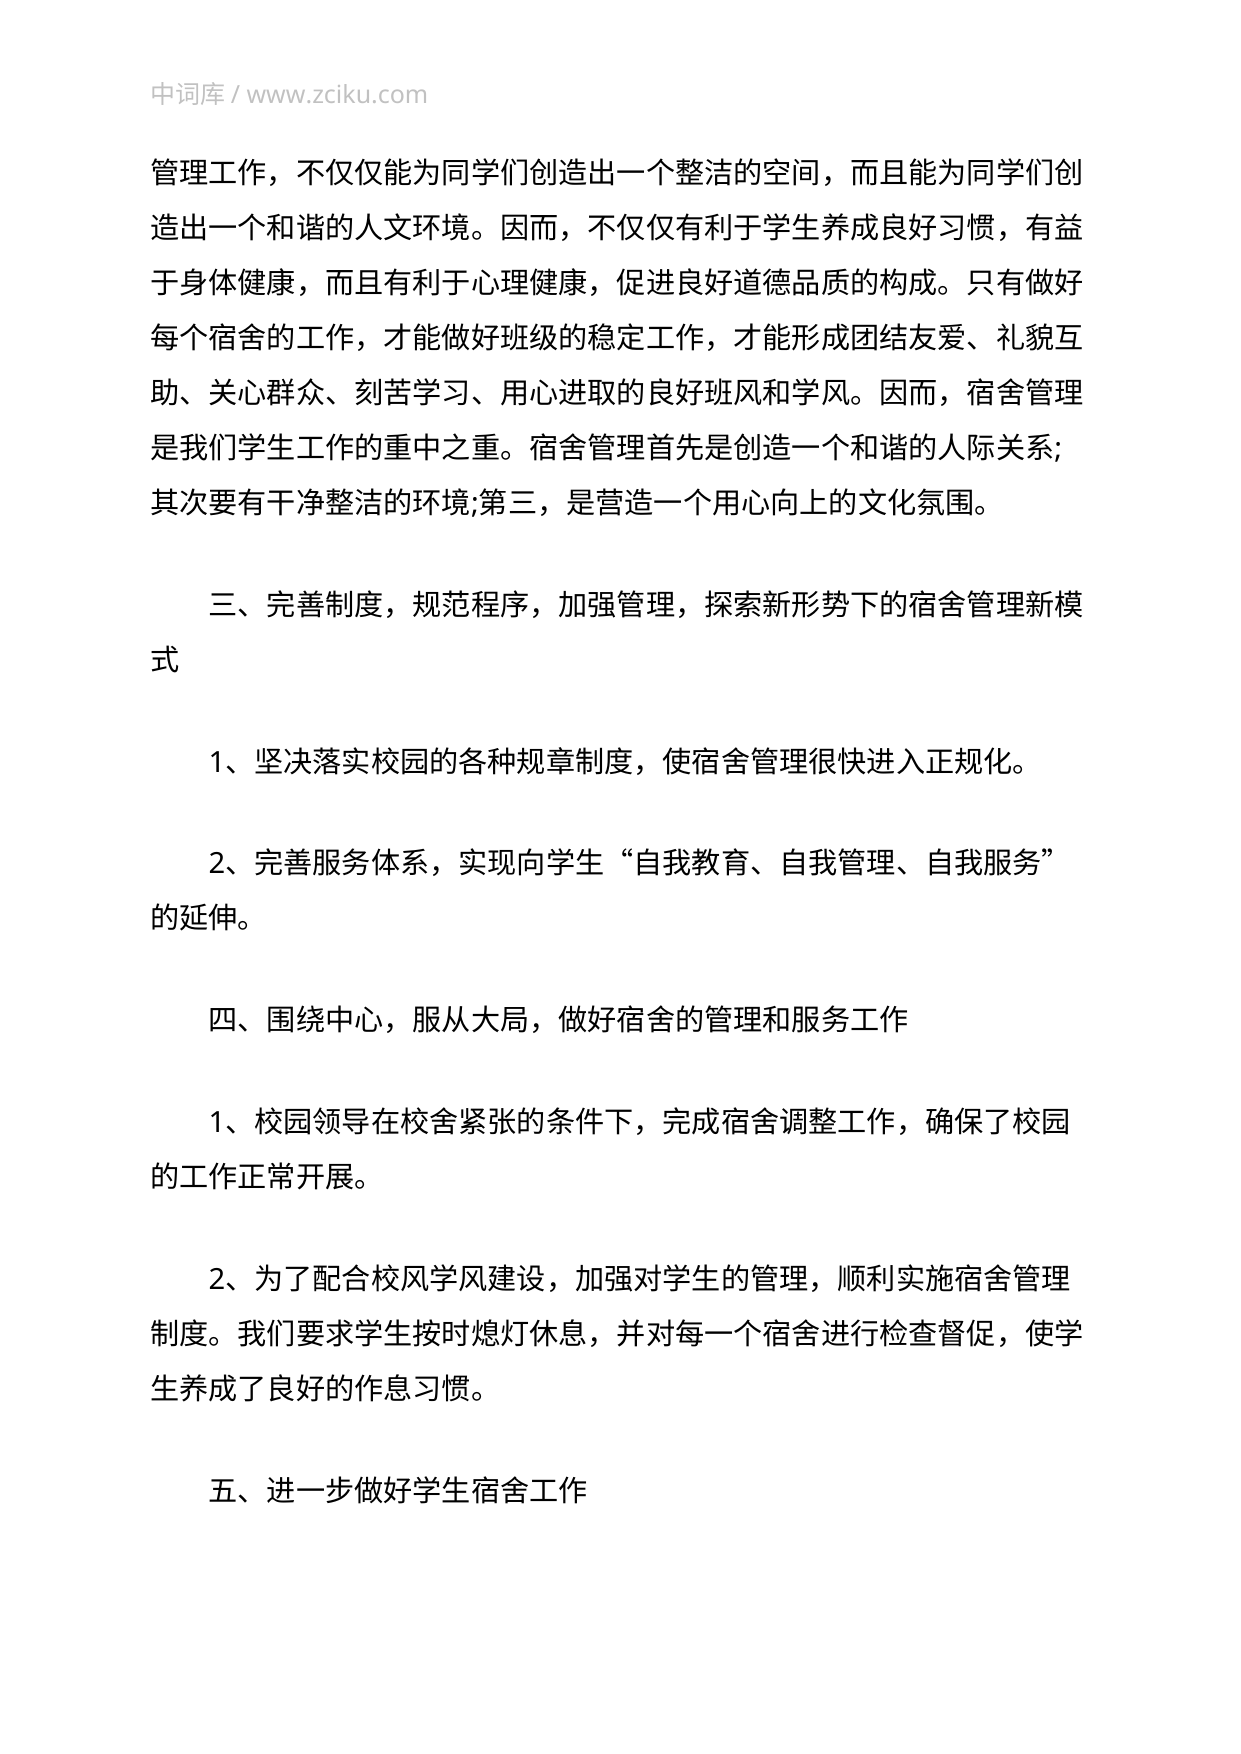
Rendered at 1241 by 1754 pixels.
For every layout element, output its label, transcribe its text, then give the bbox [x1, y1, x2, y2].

text 1、校园领导在校舍紧张的条件下，完成宿舍调整工作，确保了校园的工作正常开展。 [150, 1099, 1090, 1196]
text 五、进一步做好学生宿舍工作 [150, 1467, 1090, 1509]
text 1、坚决落实校园的各种规章制度，使宿舍管理很快进入正规化。 [150, 738, 1090, 781]
text 2、完善服务体系，实现向学生“自我教育、自我管理、自我服务”的延伸。 [150, 840, 1090, 937]
text 三、完善制度，规范程序，加强管理，探索新形势下的宿舍管理新模式 [150, 581, 1090, 679]
text 2、为了配合校风学风建设，加强对学生的管理，顺利实施宿舍管理制度。我们要求学生按时熄灯休息，并对每一个宿舍进行检查督促，使学生养成了良好的作息习惯。 [150, 1255, 1090, 1408]
text 四、围绕中心，服从大局，做好宿舍的管理和服务工作 [150, 997, 1090, 1039]
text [150, 150, 1090, 522]
